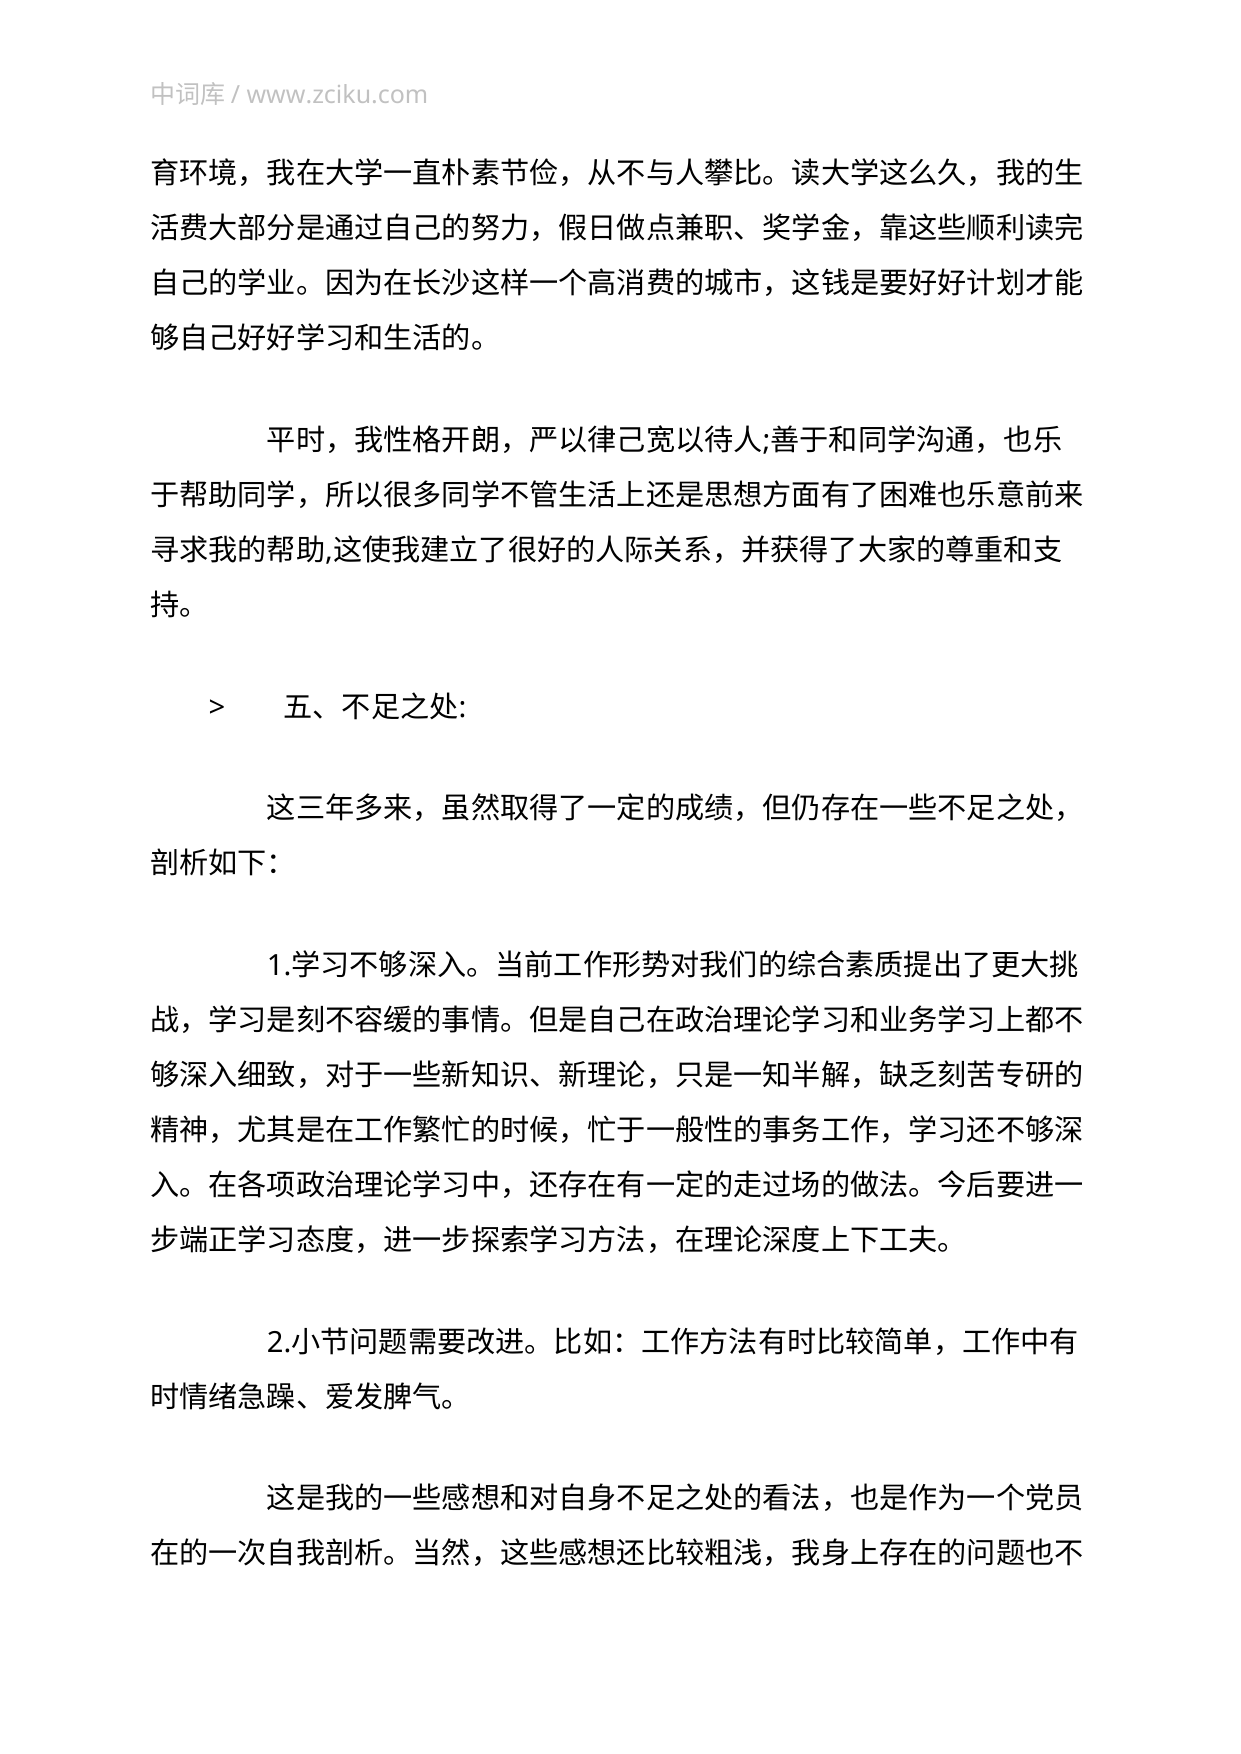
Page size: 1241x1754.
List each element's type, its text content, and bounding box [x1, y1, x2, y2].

text 这三年多来，虽然取得了一定的成绩，但仍存在一些不足之处，剖析如下： [150, 785, 1090, 882]
text > 五、不足之处: [150, 683, 1090, 726]
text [150, 150, 1090, 357]
text 1.学习不够深入。当前工作形势对我们的综合素质提出了更大挑战，学习是刻不容缓的事情。但是自己在政治理论学习和业务学习上都不够深入细致，对于一些新知识、新理论，只是一知半解，缺乏刻苦专研的精神，尤其是在工作繁忙的时候，忙于一般性的事务工作，学习还不够深入。在各项政治理论学习中，还存在有一定的走过场的做法。今后要进一步端正学习态度，进一步探索学习方法，在理论深度上下工夫。 [150, 942, 1090, 1259]
text 2.小节问题需要改进。比如：工作方法有时比较简单，工作中有时情绪急躁、爱发脾气。 [150, 1318, 1090, 1415]
text 平时，我性格开朗，严以律己宽以待人;善于和同学沟通，也乐于帮助同学，所以很多同学不管生活上还是思想方面有了困难也乐意前来寻求我的帮助,这使我建立了很好的人际关系，并获得了大家的尊重和支持。 [150, 416, 1090, 624]
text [150, 1475, 1090, 1572]
